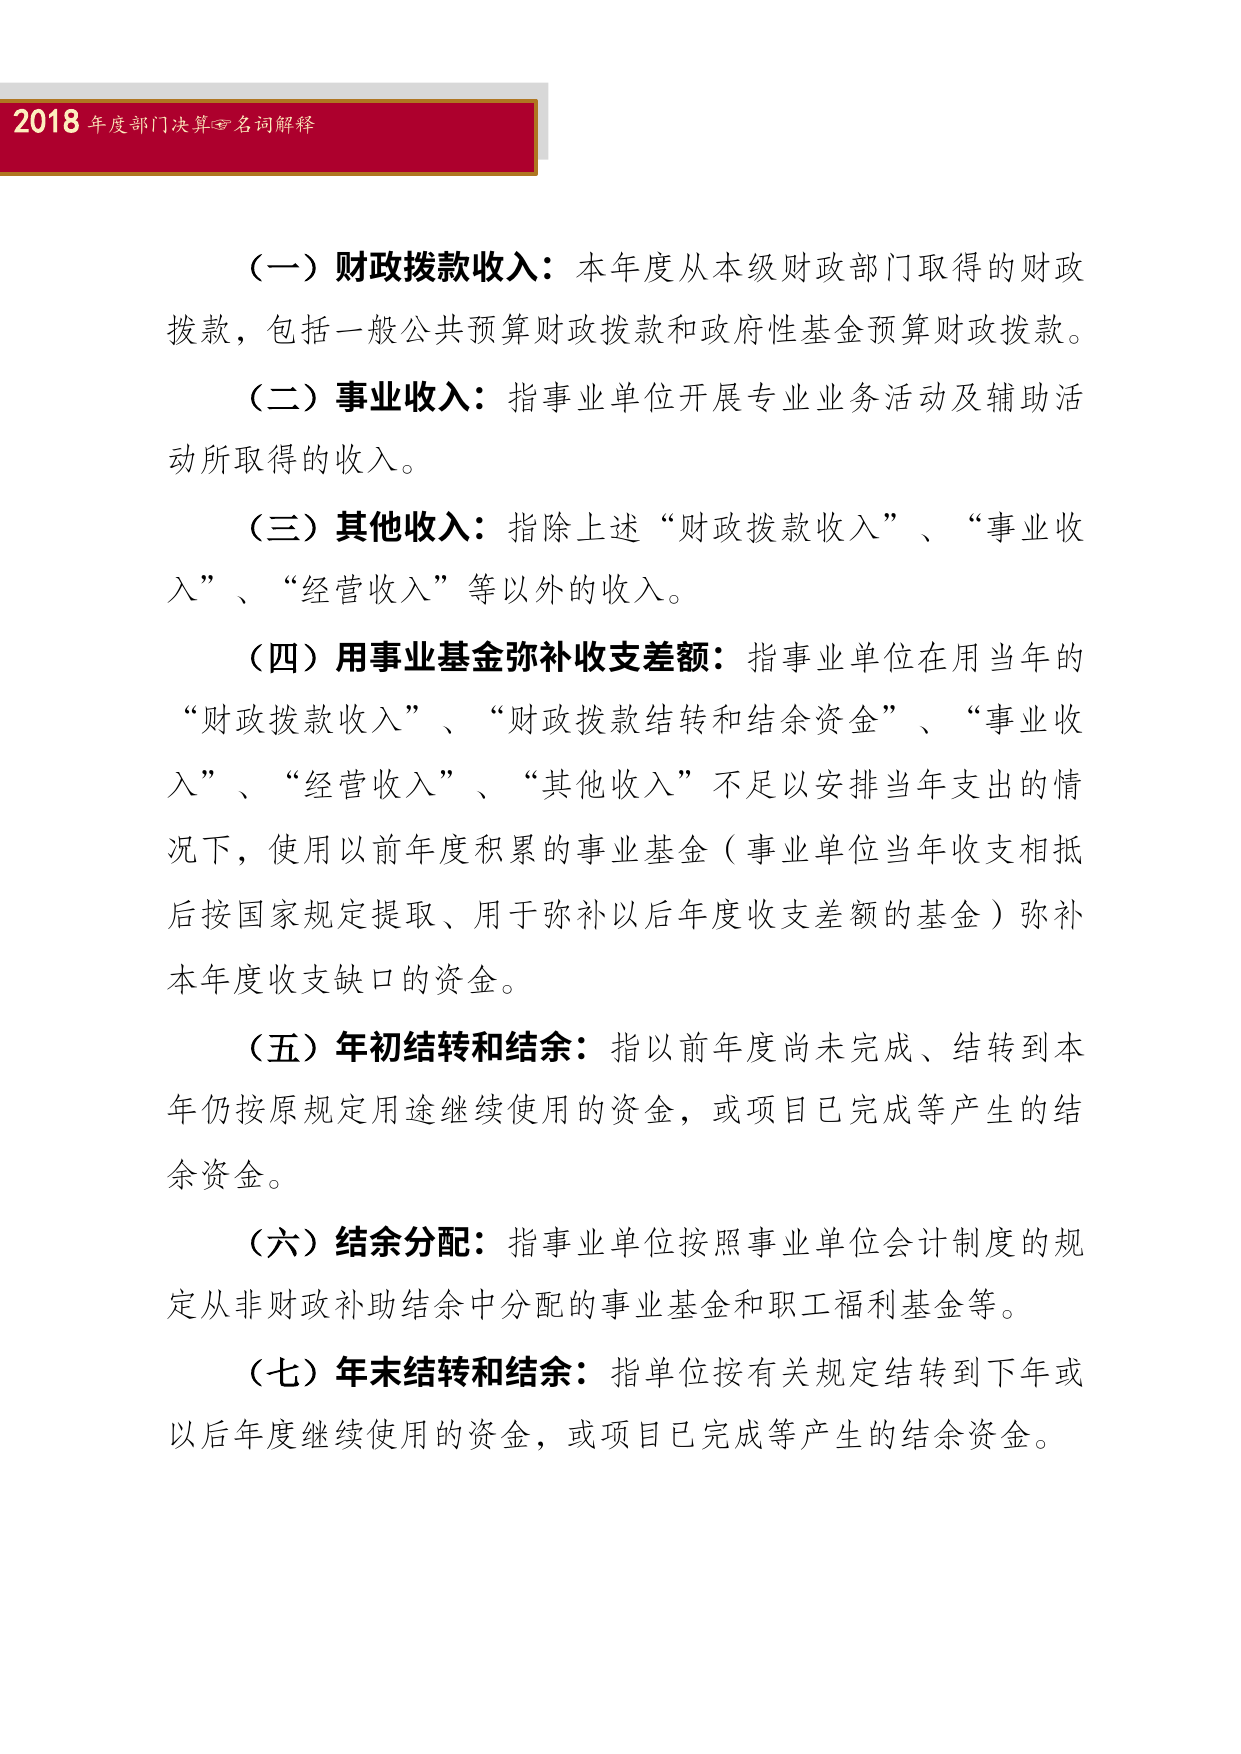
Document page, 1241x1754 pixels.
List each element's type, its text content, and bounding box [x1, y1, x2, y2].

text （二）事业收入：指事业单位开展专业业务活动及辅助活动所取得的收入。 [165, 363, 1087, 493]
text （四）用事业基金弥补收支差额：指事业单位在用当年的“财政拨款收入”、“财政拨款结转和结余资金”、“事业收入”、“经营收入”、“其他收入”不足以安排当年支出的情况下，使用以前年度积累的事业基金（事业单位当年收支相抵后按国家规定提取、用于弥补以后年度收支差额的基金）弥补本年度收支缺口的资金。 [165, 623, 1087, 1013]
text （七）年末结转和结余：指单位按有关规定结转到下年或以后年度继续使用的资金，或项目已完成等产生的结余资金。 [165, 1338, 1087, 1468]
text （一）财政拨款收入：本年度从本级财政部门取得的财政拨款，包括一般公共预算财政拨款和政府性基金预算财政拨款。 [165, 233, 1087, 363]
text （五）年初结转和结余：指以前年度尚未完成、结转到本年仍按原规定用途继续使用的资金，或项目已完成等产生的结余资金。 [165, 1013, 1087, 1208]
text （三）其他收入：指除上述“财政拨款收入”、“事业收入”、“经营收入”等以外的收入。 [165, 493, 1087, 623]
text （六）结余分配：指事业单位按照事业单位会计制度的规定从非财政补助结余中分配的事业基金和职工福利基金等。 [165, 1208, 1087, 1338]
